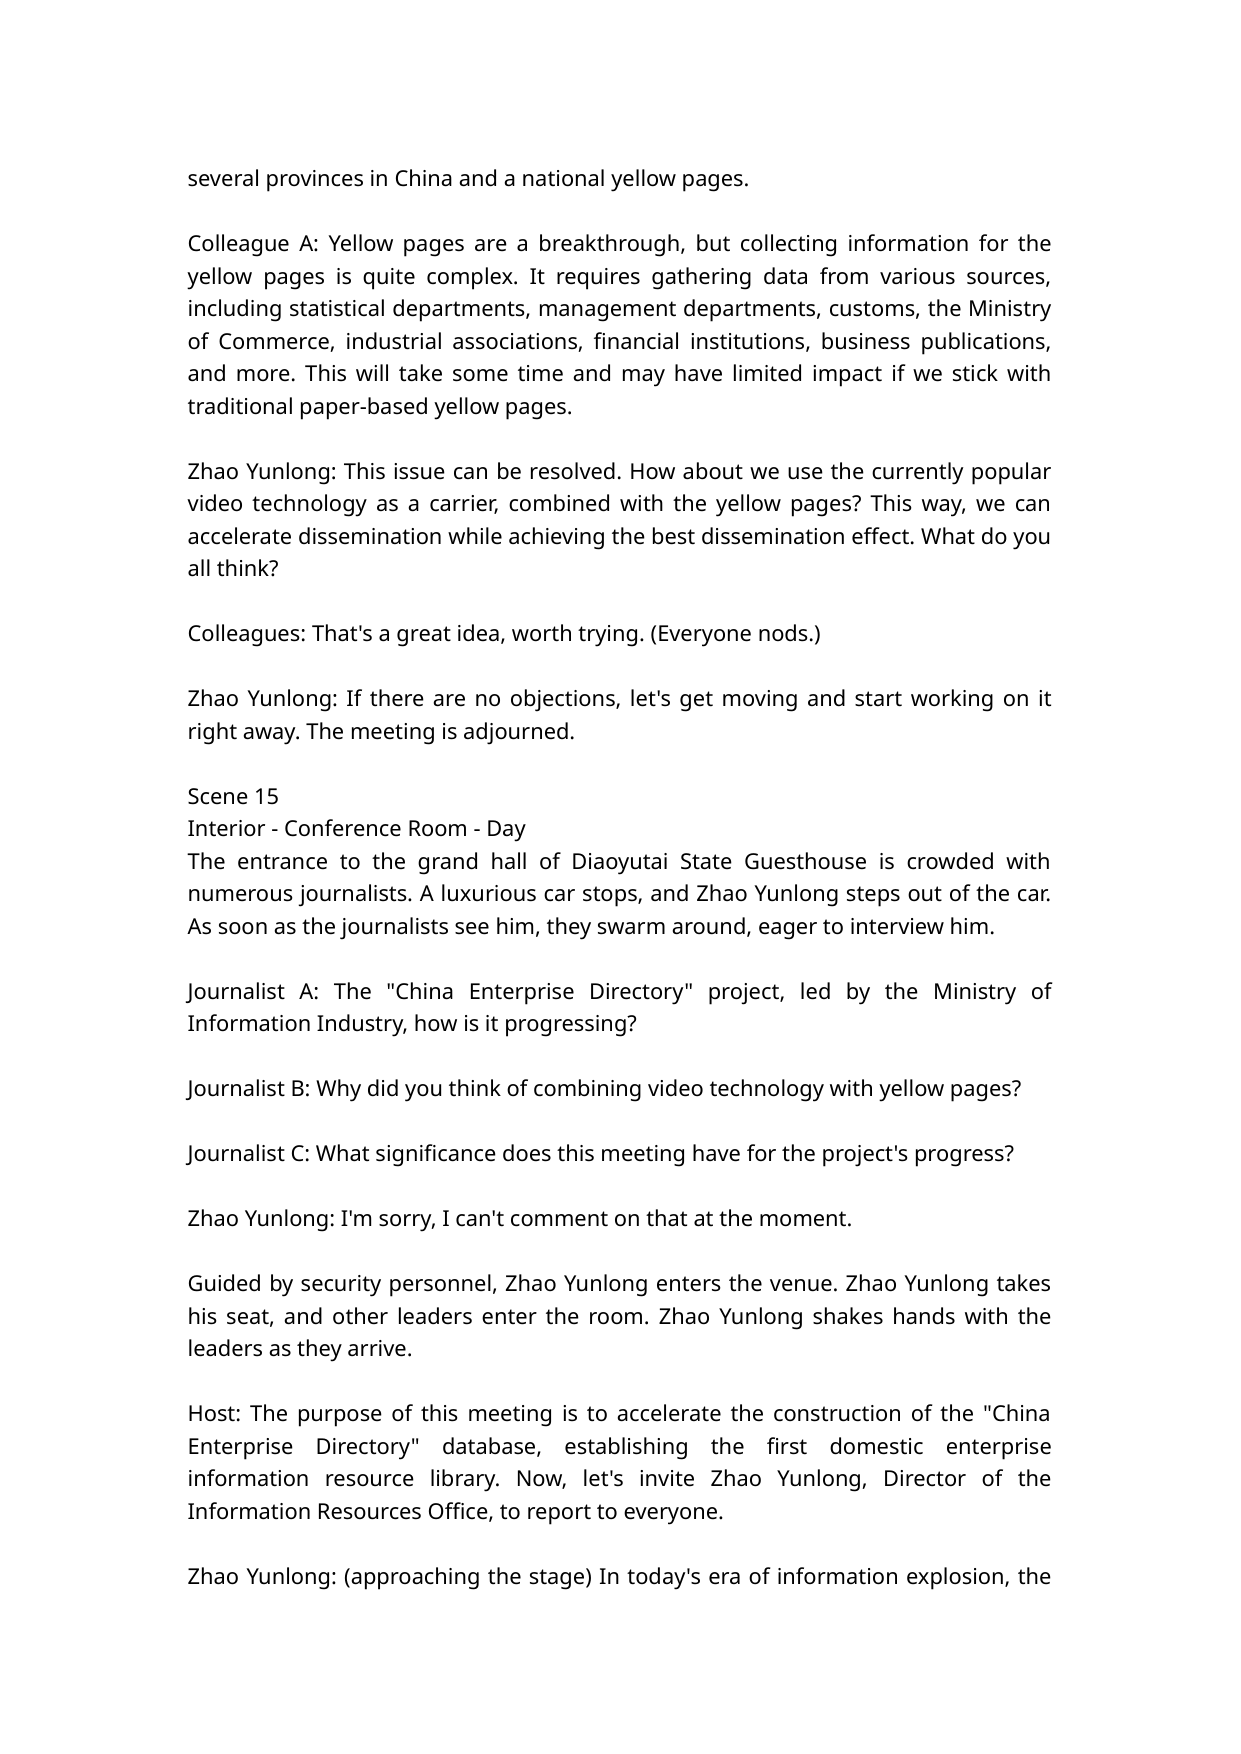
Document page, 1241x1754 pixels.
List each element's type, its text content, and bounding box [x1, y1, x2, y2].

text Guided by security personnel, Zhao Yunlong enters the venue. Zhao Yunlong takes his seat, and other leaders enter the room. Zhao Yunlong shakes hands with the leaders as they arrive. [187, 1267, 1053, 1364]
text Journalist C: What significance does this meeting have for the project's progress? [187, 1137, 1053, 1169]
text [187, 162, 1053, 194]
text Colleague A: Yellow pages are a breakthrough, but collecting information for the yellow pages is quite complex. It requires gathering data from various sources, including statistical departments, management departments, customs, the Ministry of Commerce, industrial associations, financial institutions, business publications, and more. This will take some time and may have limited impact if we stick with traditional paper-based yellow pages. [187, 227, 1053, 422]
text Scene 15 [187, 779, 1053, 812]
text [187, 1559, 1053, 1592]
text Zhao Yunlong: I'm sorry, I can't comment on that at the moment. [187, 1202, 1053, 1234]
text The entrance to the grand hall of Diaoyutai State Guesthouse is crowded with numerous journalists. A luxurious car stops, and Zhao Yunlong steps out of the car. As soon as the journalists see him, they swarm around, eager to interview him. [187, 844, 1053, 942]
text Colleagues: That's a great idea, worth trying. (Everyone nods.) [187, 617, 1053, 649]
text Journalist A: The "China Enterprise Directory" project, led by the Ministry of Information Industry, how is it progressing? [187, 974, 1053, 1039]
text Host: The purpose of this meeting is to accelerate the construction of the "China Enterprise Directory" database, establishing the first domestic enterprise information resource library. Now, let's invite Zhao Yunlong, Director of the Information Resources Office, to report to everyone. [187, 1397, 1053, 1527]
text Zhao Yunlong: This issue can be resolved. How about we use the currently popular video technology as a carrier, combined with the yellow pages? This way, we can accelerate dissemination while achieving the best dissemination effect. What do you all think? [187, 454, 1053, 584]
text Journalist B: Why did you think of combining video technology with yellow pages? [187, 1072, 1053, 1104]
text Interior - Conference Room - Day [187, 812, 1053, 844]
text Zhao Yunlong: If there are no objections, let's get moving and start working on it right away. The meeting is adjourned. [187, 682, 1053, 747]
